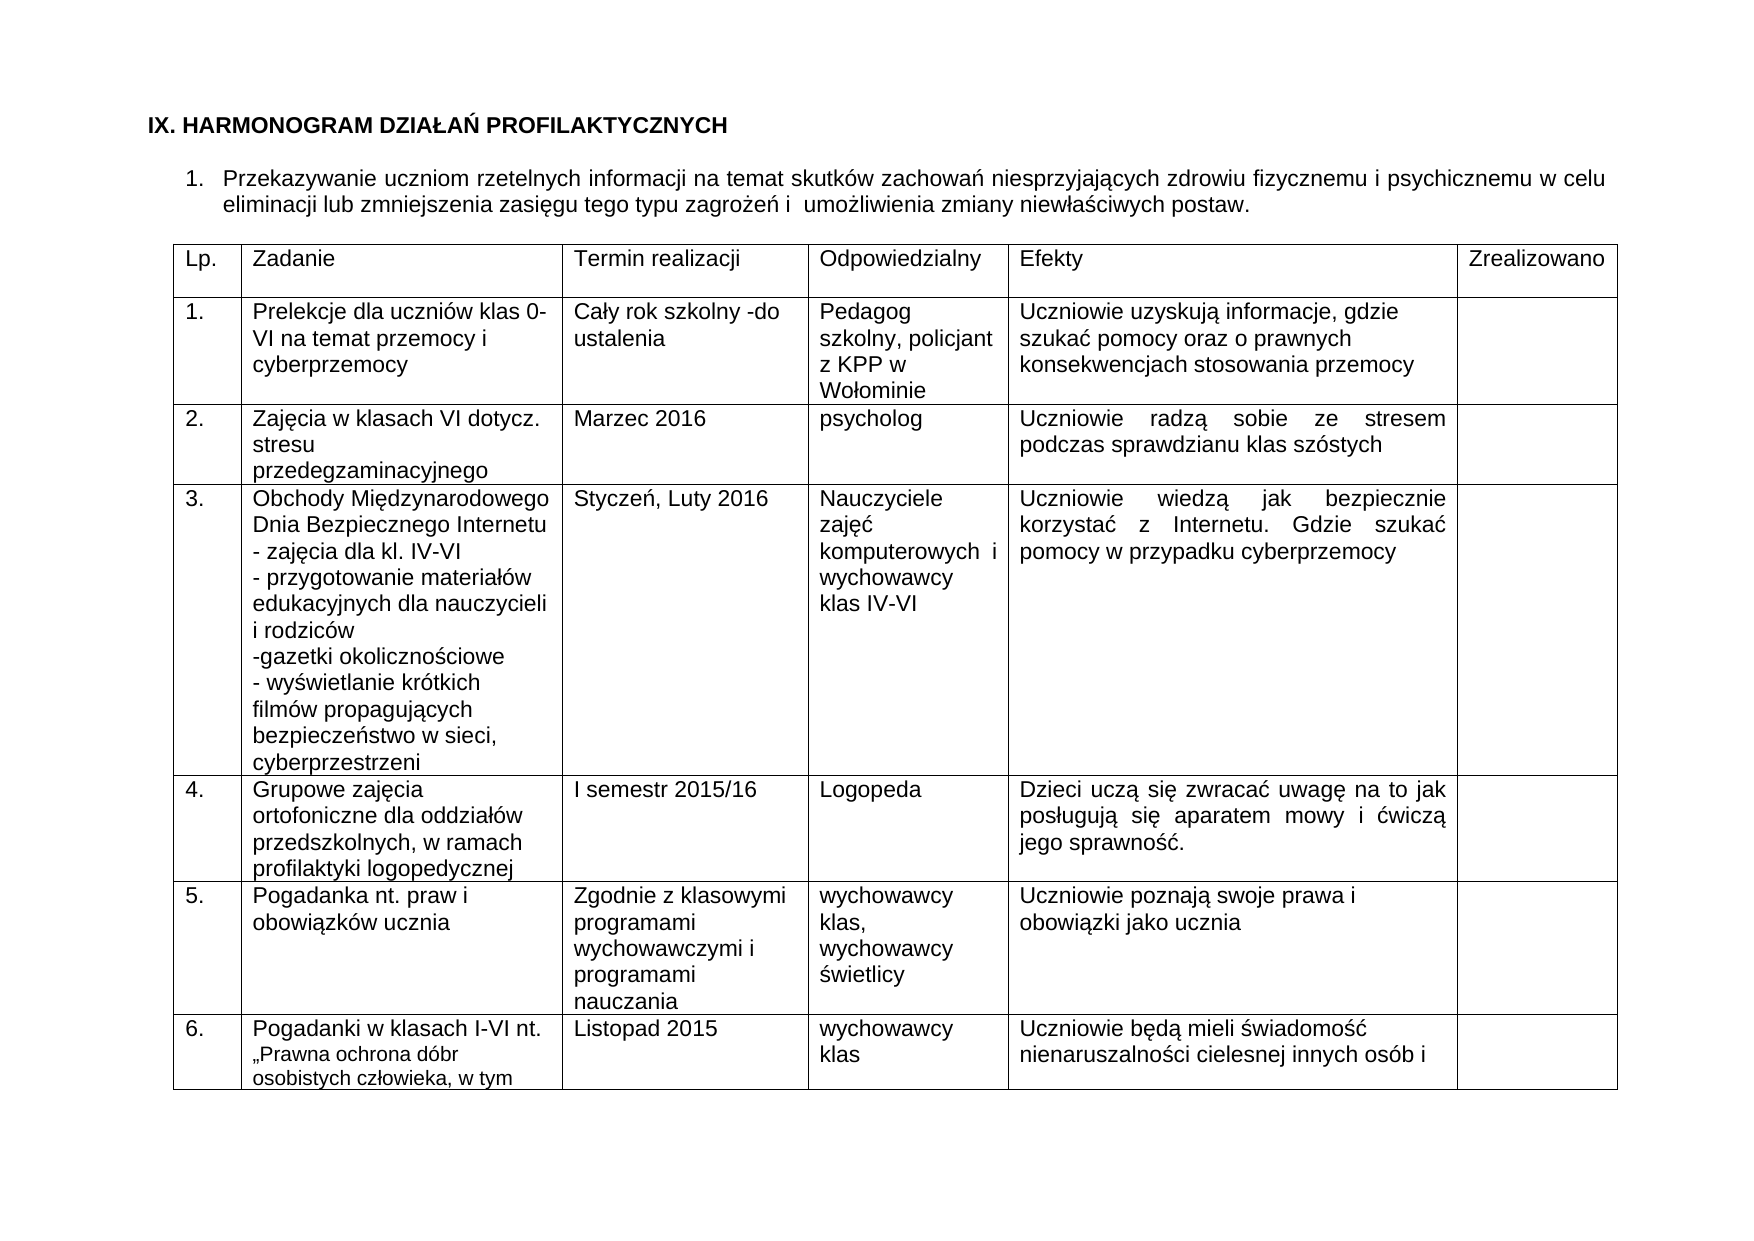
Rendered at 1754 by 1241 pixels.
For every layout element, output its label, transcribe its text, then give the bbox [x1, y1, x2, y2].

table_cell 3. [174, 485, 241, 775]
table_cell [1458, 405, 1617, 484]
table_cell 1. [174, 298, 241, 404]
list Przekazywanie uczniom rzetelnych informacji na temat skutków zachowań niesprzyjających zdrowiu fizycznemu i psychicznemu w celu eliminacji lub zmniejszenia zasięgu tego typu zagrożeń i umożliwienia zmiany niewłaściwych postaw. [185, 164, 1606, 217]
table_header Zrealizowano [1458, 245, 1617, 297]
table_cell 5. [174, 882, 241, 1014]
table_cell [1458, 298, 1617, 404]
table_cell Grupowe zajęcia ortofoniczne dla oddziałów przedszkolnych, w ramach profilaktyki logopedycznej [242, 776, 562, 881]
table_cell [1458, 882, 1617, 1014]
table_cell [242, 1015, 562, 1089]
table_cell wychowawcy klas, wychowawcy świetlicy [809, 882, 1008, 1014]
table_cell Pedagog szkolny, policjant z KPP w Wołominie [809, 298, 1008, 404]
table_cell wychowawcy klas [809, 1015, 1008, 1089]
table_cell [1458, 485, 1617, 775]
table_cell I semestr 2015/16 [563, 776, 808, 881]
table_cell Listopad 2015 [563, 1015, 808, 1089]
table_cell Zajęcia w klasach VI dotycz. stresu przedegzaminacyjnego [242, 405, 562, 484]
table_cell 6. [174, 1015, 241, 1089]
table_cell Uczniowie radzą sobie ze stresem podczas sprawdzianu klas szóstych [1009, 405, 1457, 484]
table_cell Zgodnie z klasowymi programami wychowawczymi i programami nauczania [563, 882, 808, 1014]
table_cell [1458, 776, 1617, 881]
table_cell Uczniowie poznają swoje prawa i obowiązki jako ucznia [1009, 882, 1457, 1014]
table_cell [1458, 1015, 1617, 1089]
table_cell 4. [174, 776, 241, 881]
table_header Odpowiedzialny [809, 245, 1008, 297]
table_cell psycholog [809, 405, 1008, 484]
table_cell Obchody Międzynarodowego Dnia Bezpiecznego Internetu - zajęcia dla kl. IV-VI - przygotowanie materiałów edukacyjnych dla nauczycieli i rodziców -gazetki okolicznościowe - wyświetlanie krótkich filmów propagujących bezpieczeństwo w sieci, cyberprzestrzeni [242, 485, 562, 775]
table_cell Uczniowie wiedzą jak bezpiecznie korzystać z Internetu. Gdzie szukać pomocy w przypadku cyberprzemocy [1009, 485, 1457, 775]
table_cell Pogadanka nt. praw i obowiązków ucznia [242, 882, 562, 1014]
table_header Lp. [174, 245, 241, 297]
table_cell 2. [174, 405, 241, 484]
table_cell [1009, 1015, 1457, 1089]
table_cell Dzieci uczą się zwracać uwagę na to jak posługują się aparatem mowy i ćwiczą jego sprawność. [1009, 776, 1457, 881]
table_cell Cały rok szkolny -do ustalenia [563, 298, 808, 404]
text IX. HARMONOGRAM DZIAŁAŃ PROFILAKTYCZNYCH [148, 112, 1606, 138]
table_header Zadanie [242, 245, 562, 297]
table_cell Prelekcje dla uczniów klas 0-VI na temat przemocy i cyberprzemocy [242, 298, 562, 404]
table_cell Logopeda [809, 776, 1008, 881]
table_cell Styczeń, Luty 2016 [563, 485, 808, 775]
table_cell Uczniowie uzyskują informacje, gdzie szukać pomocy oraz o prawnych konsekwencjach stosowania przemocy [1009, 298, 1457, 404]
table_cell Marzec 2016 [563, 405, 808, 484]
table_header Efekty [1009, 245, 1457, 297]
table_header Termin realizacji [563, 245, 808, 297]
table_cell Nauczyciele zajęć komputerowych i wychowawcy klas IV-VI [809, 485, 1008, 775]
